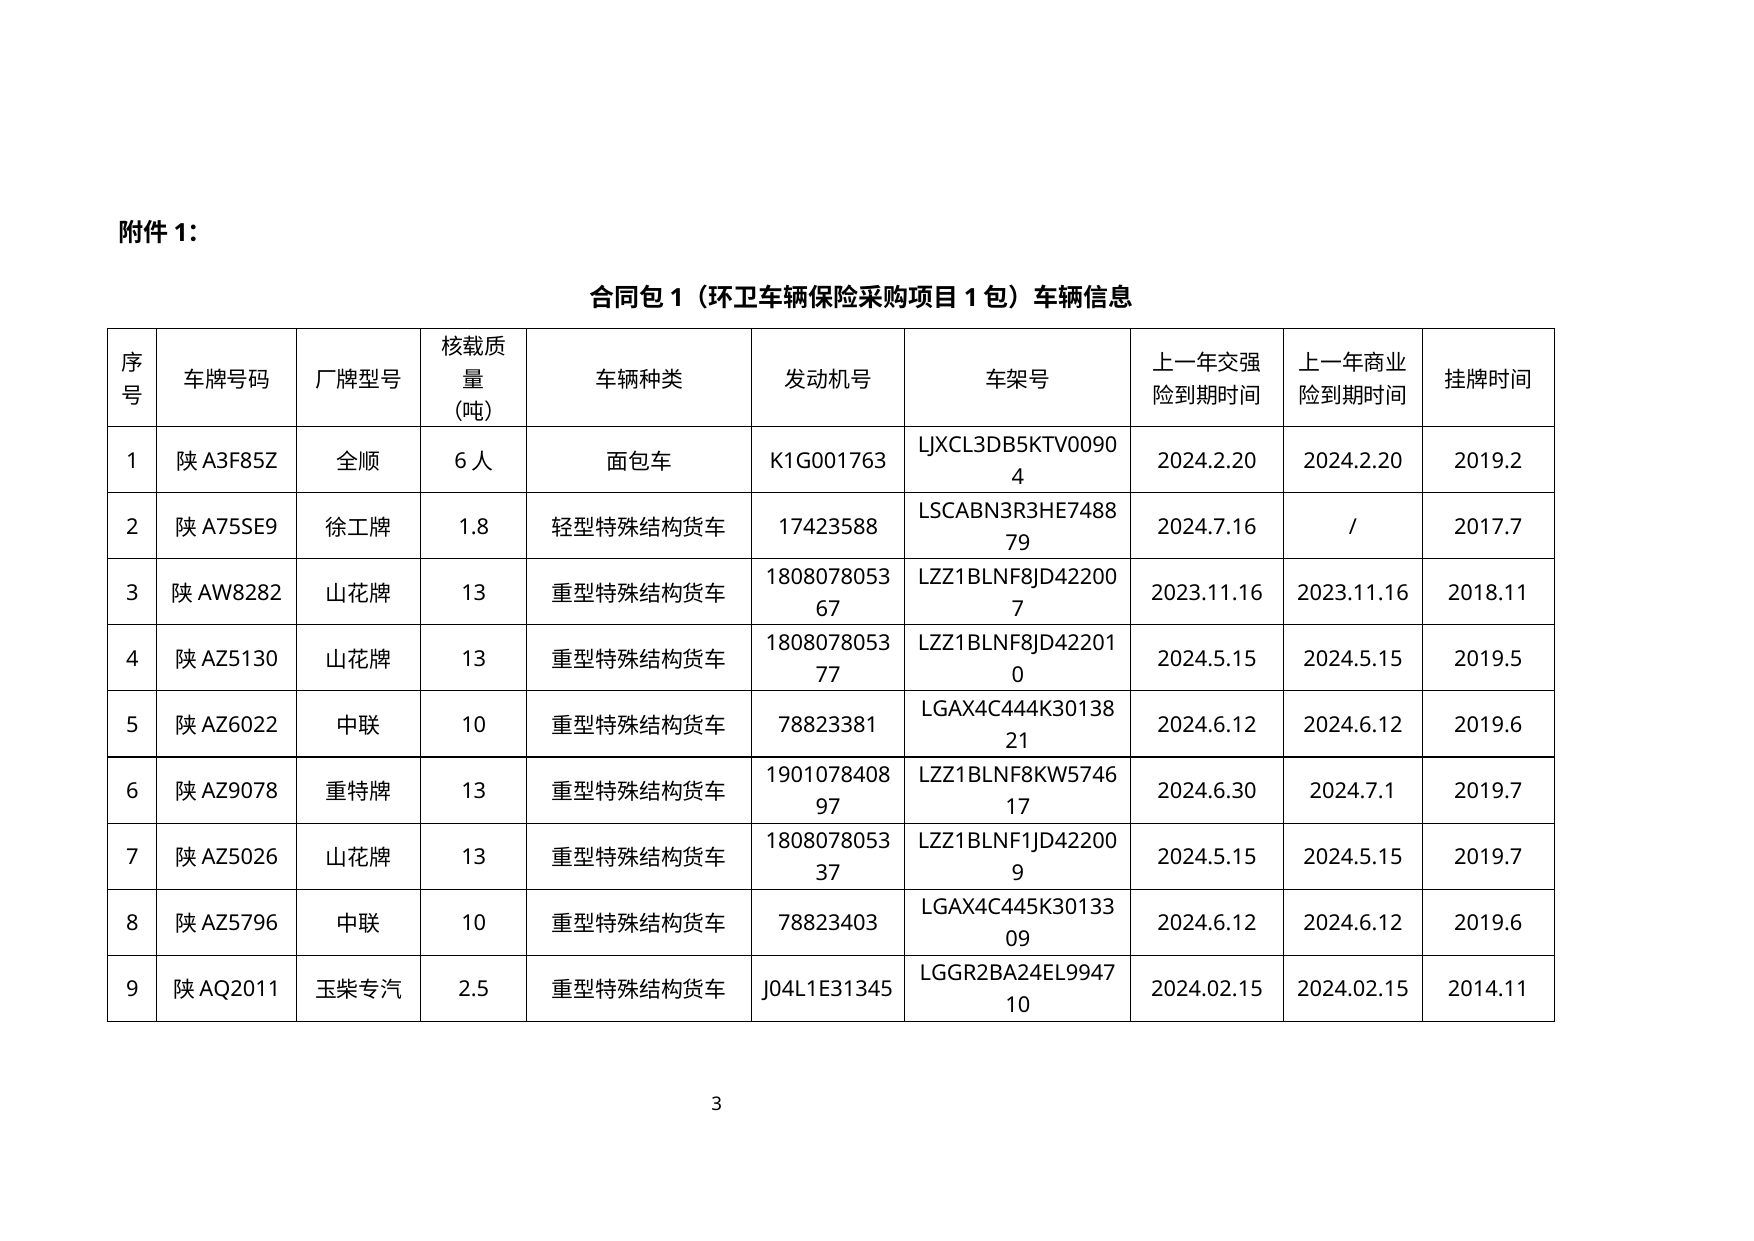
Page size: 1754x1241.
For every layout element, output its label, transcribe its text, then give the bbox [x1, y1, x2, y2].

table_cell 190107840897 [752, 758, 904, 822]
table_cell 中联 [297, 691, 420, 756]
table_cell 180807805337 [752, 824, 904, 888]
table_cell J04L1E31345 [752, 956, 904, 1021]
table_cell LZZ1BLNF8JD422007 [905, 559, 1130, 624]
table_cell 1 [108, 427, 156, 492]
table_cell 2024.6.12 [1284, 890, 1422, 954]
table_cell / [1284, 493, 1422, 558]
table_cell 2024.5.15 [1284, 824, 1422, 888]
table_cell 78823381 [752, 691, 904, 756]
table_cell 陕A3F85Z [157, 427, 296, 492]
table_cell 面包车 [527, 427, 751, 492]
table_cell 13 [421, 625, 526, 690]
table_cell LGAX4C445K3013309 [905, 890, 1130, 954]
table_cell 陕AZ6022 [157, 691, 296, 756]
table_header 车架号 [905, 329, 1130, 426]
table_cell 2024.02.15 [1131, 956, 1283, 1021]
table_header 厂牌型号 [297, 329, 420, 426]
table_cell 2 [108, 493, 156, 558]
table_cell 2014.11 [1423, 956, 1554, 1021]
table_cell LSCABN3R3HE748879 [905, 493, 1130, 558]
table_cell 2.5 [421, 956, 526, 1021]
table_cell LGGR2BA24EL994710 [905, 956, 1130, 1021]
table_cell 中联 [297, 890, 420, 954]
table_cell 2019.7 [1423, 824, 1554, 888]
list 附件1： [118, 198, 1604, 263]
table_cell 重型特殊结构货车 [527, 691, 751, 756]
table_cell 山花牌 [297, 559, 420, 624]
table_cell 徐工牌 [297, 493, 420, 558]
table_cell 7 [108, 824, 156, 888]
table_cell 180807805367 [752, 559, 904, 624]
table_cell 陕AZ9078 [157, 758, 296, 822]
table_cell 2024.2.20 [1284, 427, 1422, 492]
table_header 车牌号码 [157, 329, 296, 426]
table_cell 2019.6 [1423, 691, 1554, 756]
table_cell 陕AZ5796 [157, 890, 296, 954]
table_cell 6人 [421, 427, 526, 492]
table_cell 重型特殊结构货车 [527, 559, 751, 624]
table_cell 陕A75SE9 [157, 493, 296, 558]
table_cell 1.8 [421, 493, 526, 558]
table_cell 8 [108, 890, 156, 954]
table_cell 2024.5.15 [1284, 625, 1422, 690]
table_cell 2024.7.16 [1131, 493, 1283, 558]
table_cell 陕AZ5130 [157, 625, 296, 690]
table_cell 重型特殊结构货车 [527, 758, 751, 822]
table_cell LZZ1BLNF8KW574617 [905, 758, 1130, 822]
table_cell 2019.6 [1423, 890, 1554, 954]
table_cell 2018.11 [1423, 559, 1554, 624]
table_cell 陕AZ5026 [157, 824, 296, 888]
table_cell 山花牌 [297, 625, 420, 690]
table_cell LGAX4C444K3013821 [905, 691, 1130, 756]
table_cell 重特牌 [297, 758, 420, 822]
table_cell 重型特殊结构货车 [527, 824, 751, 888]
table_cell 2024.2.20 [1131, 427, 1283, 492]
table_cell 山花牌 [297, 824, 420, 888]
table_cell 2024.6.12 [1131, 691, 1283, 756]
table_cell LZZ1BLNF1JD422009 [905, 824, 1130, 888]
table_header 序号 [108, 329, 156, 426]
table_header 发动机号 [752, 329, 904, 426]
table_cell 2024.5.15 [1131, 625, 1283, 690]
table_cell 10 [421, 691, 526, 756]
table_cell 2023.11.16 [1284, 559, 1422, 624]
list 合同包1（环卫车辆保险采购项目1包）车辆信息 [118, 263, 1604, 328]
table_cell 重型特殊结构货车 [527, 625, 751, 690]
table_cell 陕AQ2011 [157, 956, 296, 1021]
table_cell 6 [108, 758, 156, 822]
table_header 挂牌时间 [1423, 329, 1554, 426]
table_cell 3 [108, 559, 156, 624]
table_cell 2024.6.12 [1284, 691, 1422, 756]
table_cell 重型特殊结构货车 [527, 956, 751, 1021]
table_cell LJXCL3DB5KTV00904 [905, 427, 1130, 492]
table_cell 13 [421, 824, 526, 888]
table_cell 13 [421, 758, 526, 822]
table_cell 2024.6.12 [1131, 890, 1283, 954]
table_header 核载质量（吨） [421, 329, 526, 426]
table_cell 2019.2 [1423, 427, 1554, 492]
table_header 车辆种类 [527, 329, 751, 426]
table_cell 17423588 [752, 493, 904, 558]
table_cell 玉柴专汽 [297, 956, 420, 1021]
table_cell 9 [108, 956, 156, 1021]
table_cell 180807805377 [752, 625, 904, 690]
table_cell 重型特殊结构货车 [527, 890, 751, 954]
table_cell 2023.11.16 [1131, 559, 1283, 624]
table_header 上一年商业险到期时间 [1284, 329, 1422, 426]
table_cell 4 [108, 625, 156, 690]
table_cell 2024.02.15 [1284, 956, 1422, 1021]
table_cell 2017.7 [1423, 493, 1554, 558]
table_cell 5 [108, 691, 156, 756]
table_cell 2024.5.15 [1131, 824, 1283, 888]
table_cell 10 [421, 890, 526, 954]
table_cell 2024.6.30 [1131, 758, 1283, 822]
table_cell 轻型特殊结构货车 [527, 493, 751, 558]
table_header 上一年交强险到期时间 [1131, 329, 1283, 426]
table_cell 2019.7 [1423, 758, 1554, 822]
table_cell 全顺 [297, 427, 420, 492]
table_cell K1G001763 [752, 427, 904, 492]
table_cell 2024.7.1 [1284, 758, 1422, 822]
table_cell 13 [421, 559, 526, 624]
table_cell 2019.5 [1423, 625, 1554, 690]
table_cell 陕AW8282 [157, 559, 296, 624]
table_cell 78823403 [752, 890, 904, 954]
table_cell LZZ1BLNF8JD422010 [905, 625, 1130, 690]
